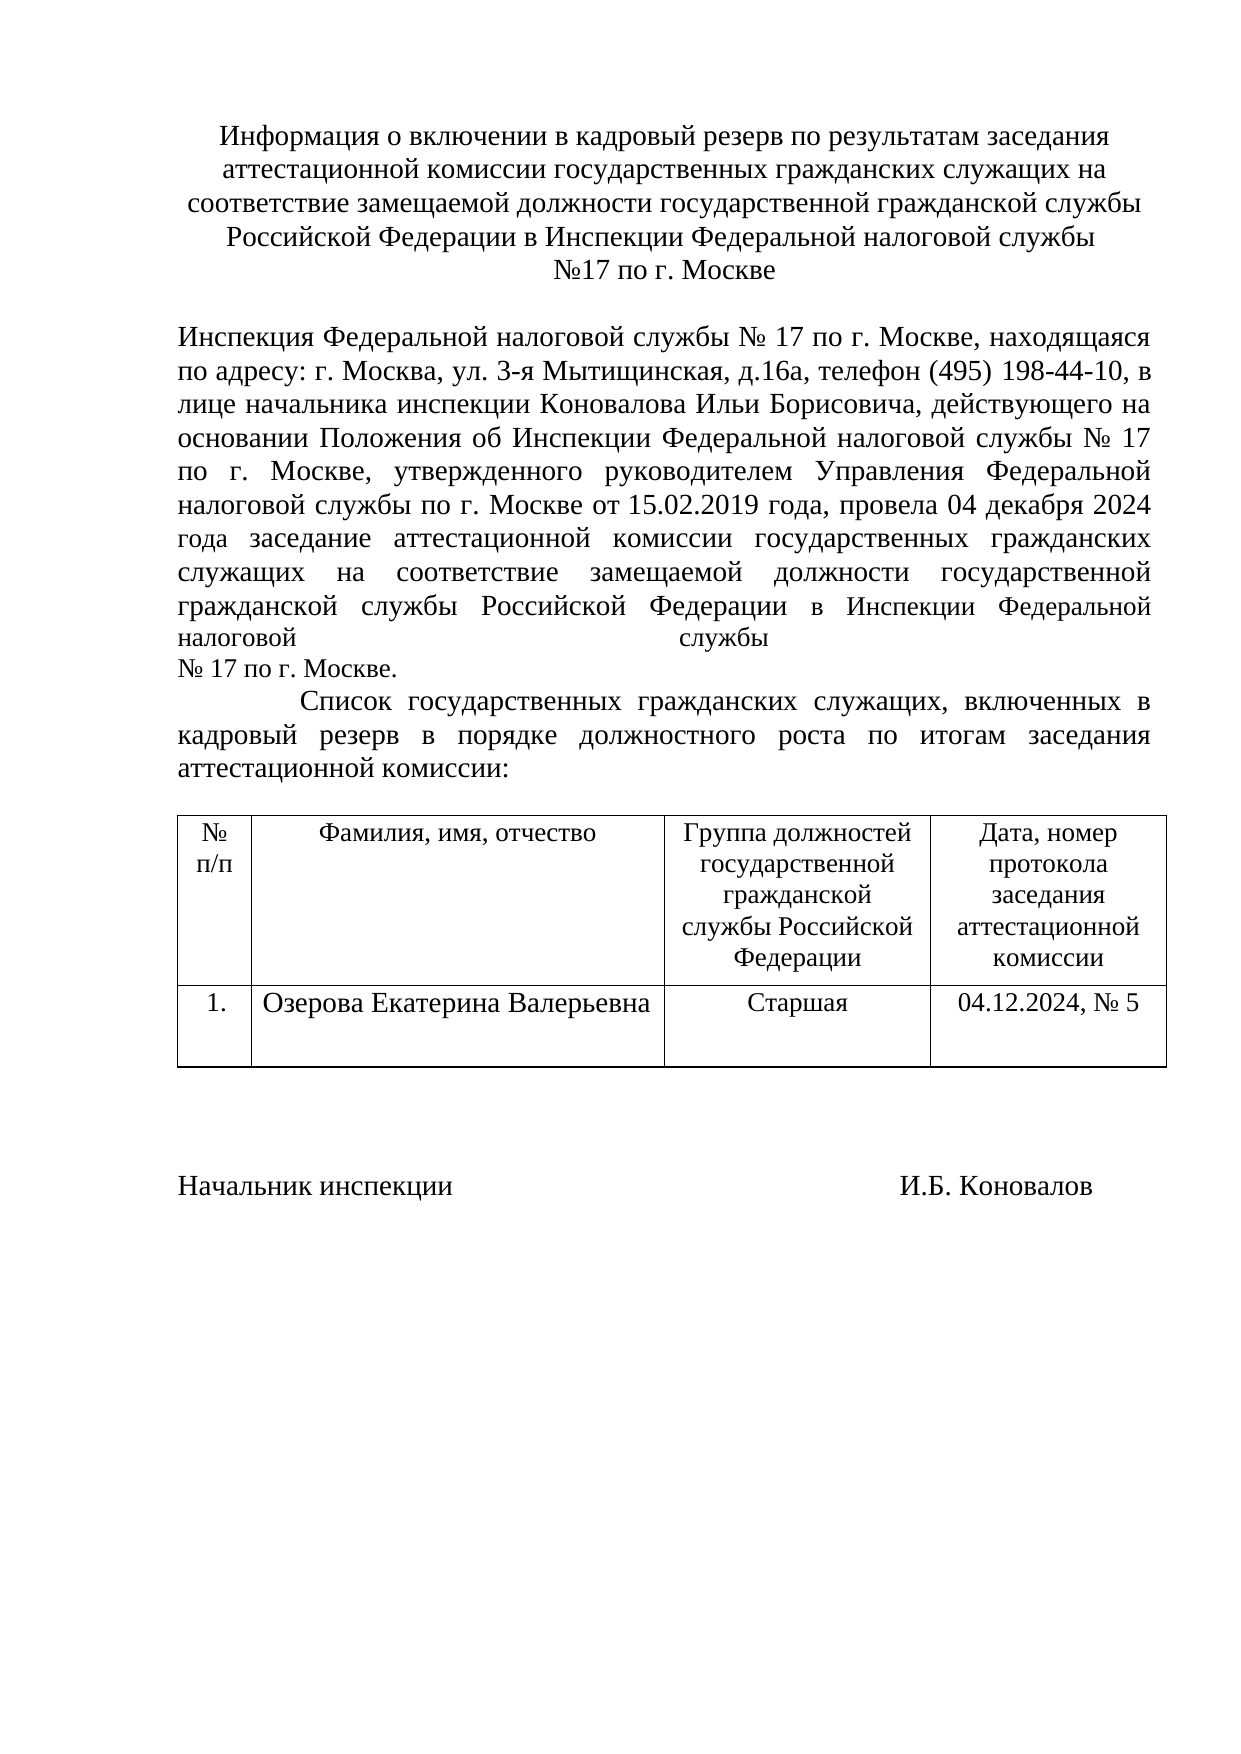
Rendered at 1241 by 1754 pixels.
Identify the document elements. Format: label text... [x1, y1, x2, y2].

table_cell Озерова Екатерина Валерьевна [252, 986, 664, 1066]
table_cell 04.12.2024, № 5 [931, 986, 1166, 1066]
text Начальник инспекции И.Б. Коновалов [177, 1168, 1152, 1202]
text Инспекция Федеральной налоговой службы № 17 по г. Москве, находящаяся по адресу: г. Москва, ул. 3-я Мытищинская, д.16а, телефон (495) 198-44-10, в лице начальника инспекции Коновалова Ильи Борисовича, действующего на основании Положения об Инспекции Федеральной налоговой службы № 17 по г. Москве, утвержденного руководителем Управления Федеральной налоговой службы по г. Москве от 15.02.2019 года, провела 04 декабря 2024 года заседание аттестационной комиссии государственных гражданских служащих на соответствие замещаемой должности государственной гражданской службы Российской Федерации в Инспекции Федеральной налоговой службы № 17 по г. Москве. [177, 319, 1152, 683]
text Список государственных гражданских служащих, включенных в кадровый резерв в порядке должностного роста по итогам заседания аттестационной комиссии: [177, 683, 1152, 784]
table_header Фамилия, имя, отчество [252, 816, 664, 984]
table_header Дата, номер протокола заседания аттестационной комиссии [931, 816, 1166, 984]
table_cell [178, 986, 251, 1066]
table_cell Старшая [665, 986, 930, 1066]
table_header № п/п [178, 816, 251, 984]
text Информация о включении в кадровый резерв по результатам заседания аттестационной комиссии государственных гражданских служащих на соответствие замещаемой должности государственной гражданской службы Российской Федерации в Инспекции Федеральной налоговой службы №17 по г. Москве [177, 118, 1152, 286]
table_header Группа должностей государственной гражданской службы Российской Федерации [665, 816, 930, 984]
